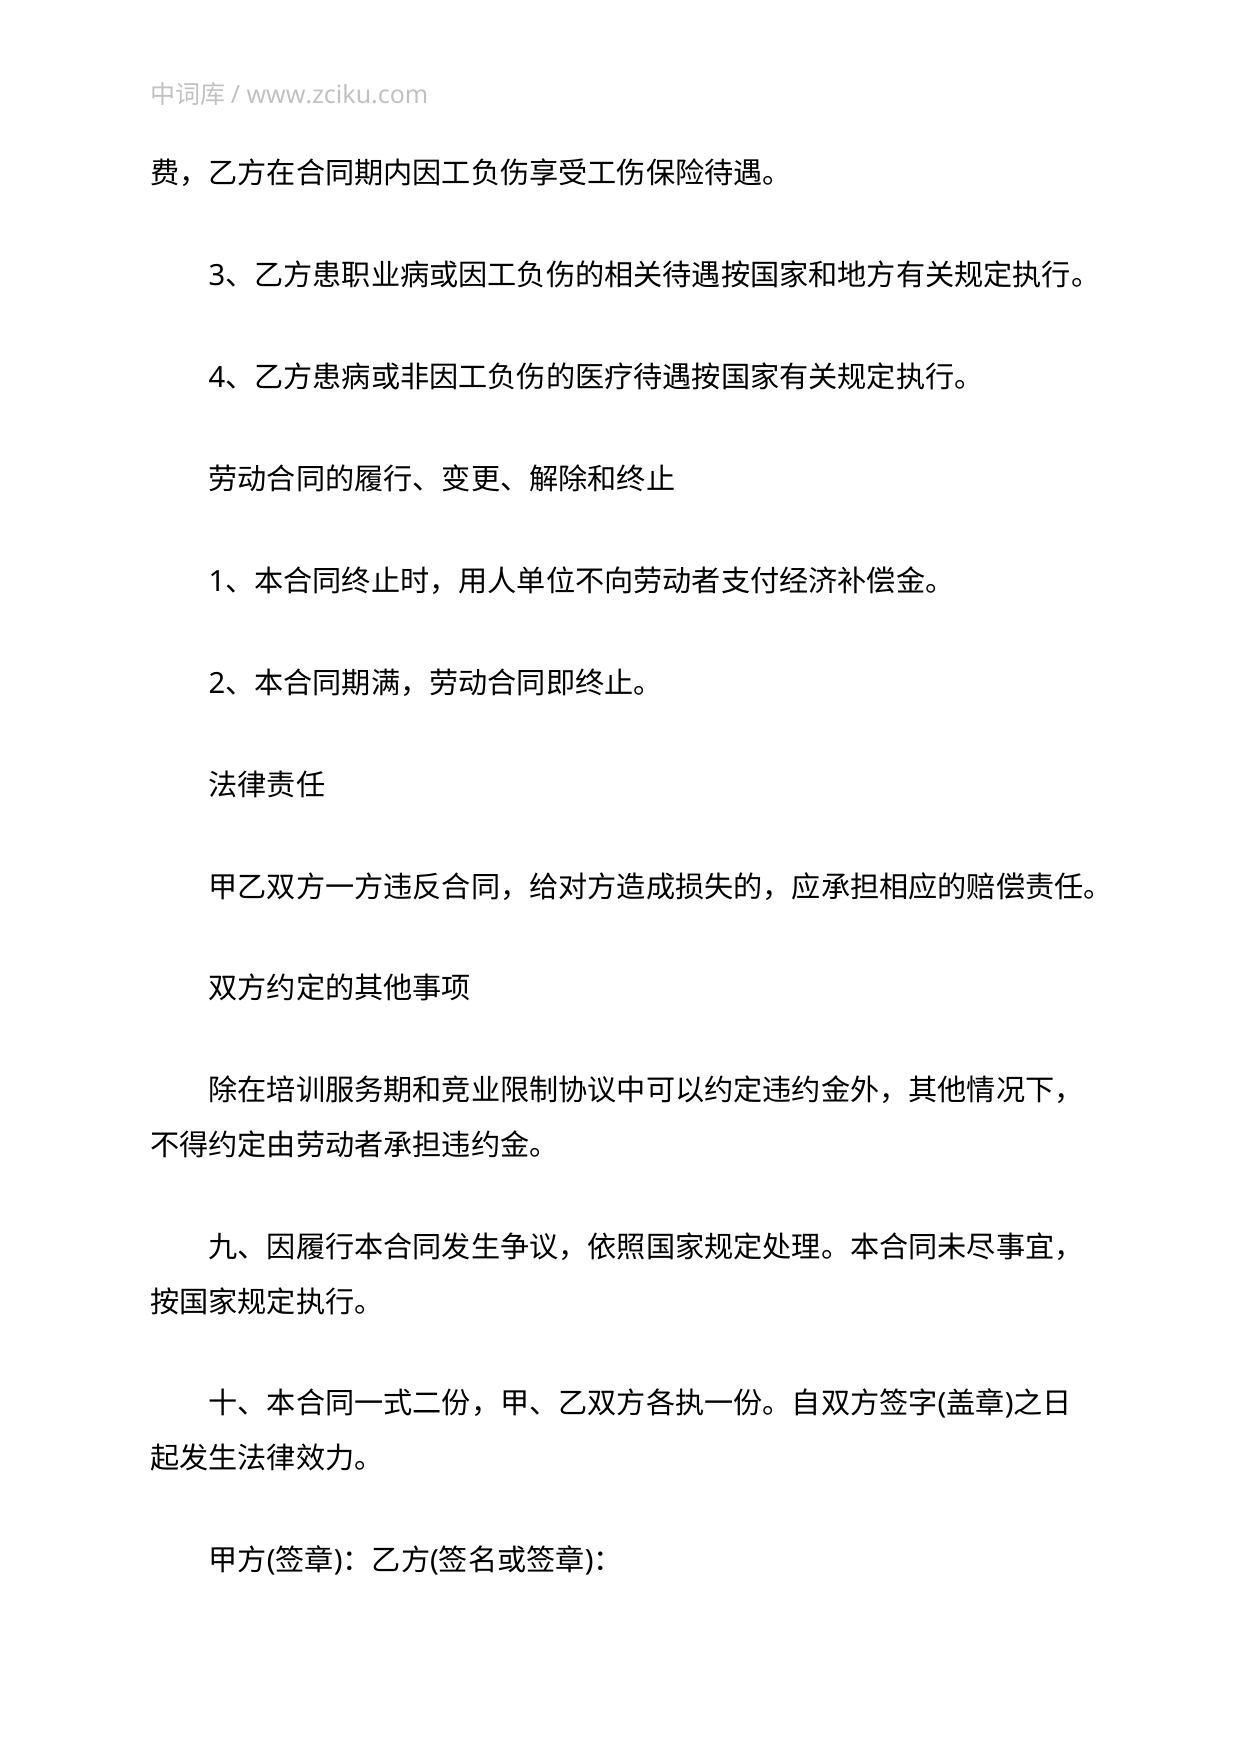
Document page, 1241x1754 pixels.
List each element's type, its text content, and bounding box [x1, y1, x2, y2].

text 双方约定的其他事项 [150, 965, 1090, 1007]
text 1、本合同终止时，用人单位不向劳动者支付经济补偿金。 [150, 557, 1090, 600]
text 九、因履行本合同发生争议，依照国家规定处理。本合同未尽事宜，按国家规定执行。 [150, 1223, 1090, 1321]
text 甲方(签章)：乙方(签名或签章)： [150, 1537, 1090, 1579]
text 法律责任 [150, 761, 1090, 804]
text 4、乙方患病或非因工负伤的医疗待遇按国家有关规定执行。 [150, 354, 1090, 396]
text 劳动合同的履行、变更、解除和终止 [150, 456, 1090, 498]
text 甲乙双方一方违反合同，给对方造成损失的，应承担相应的赔偿责任。 [150, 863, 1090, 906]
text 3、乙方患职业病或因工负伤的相关待遇按国家和地方有关规定执行。 [150, 252, 1090, 294]
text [150, 150, 1090, 192]
text 2、本合同期满，劳动合同即终止。 [150, 659, 1090, 702]
text 除在培训服务期和竞业限制协议中可以约定违约金外，其他情况下，不得约定由劳动者承担违约金。 [150, 1067, 1090, 1164]
text 十、本合同一式二份，甲、乙双方各执一份。自双方签字(盖章)之日起发生法律效力。 [150, 1380, 1090, 1477]
